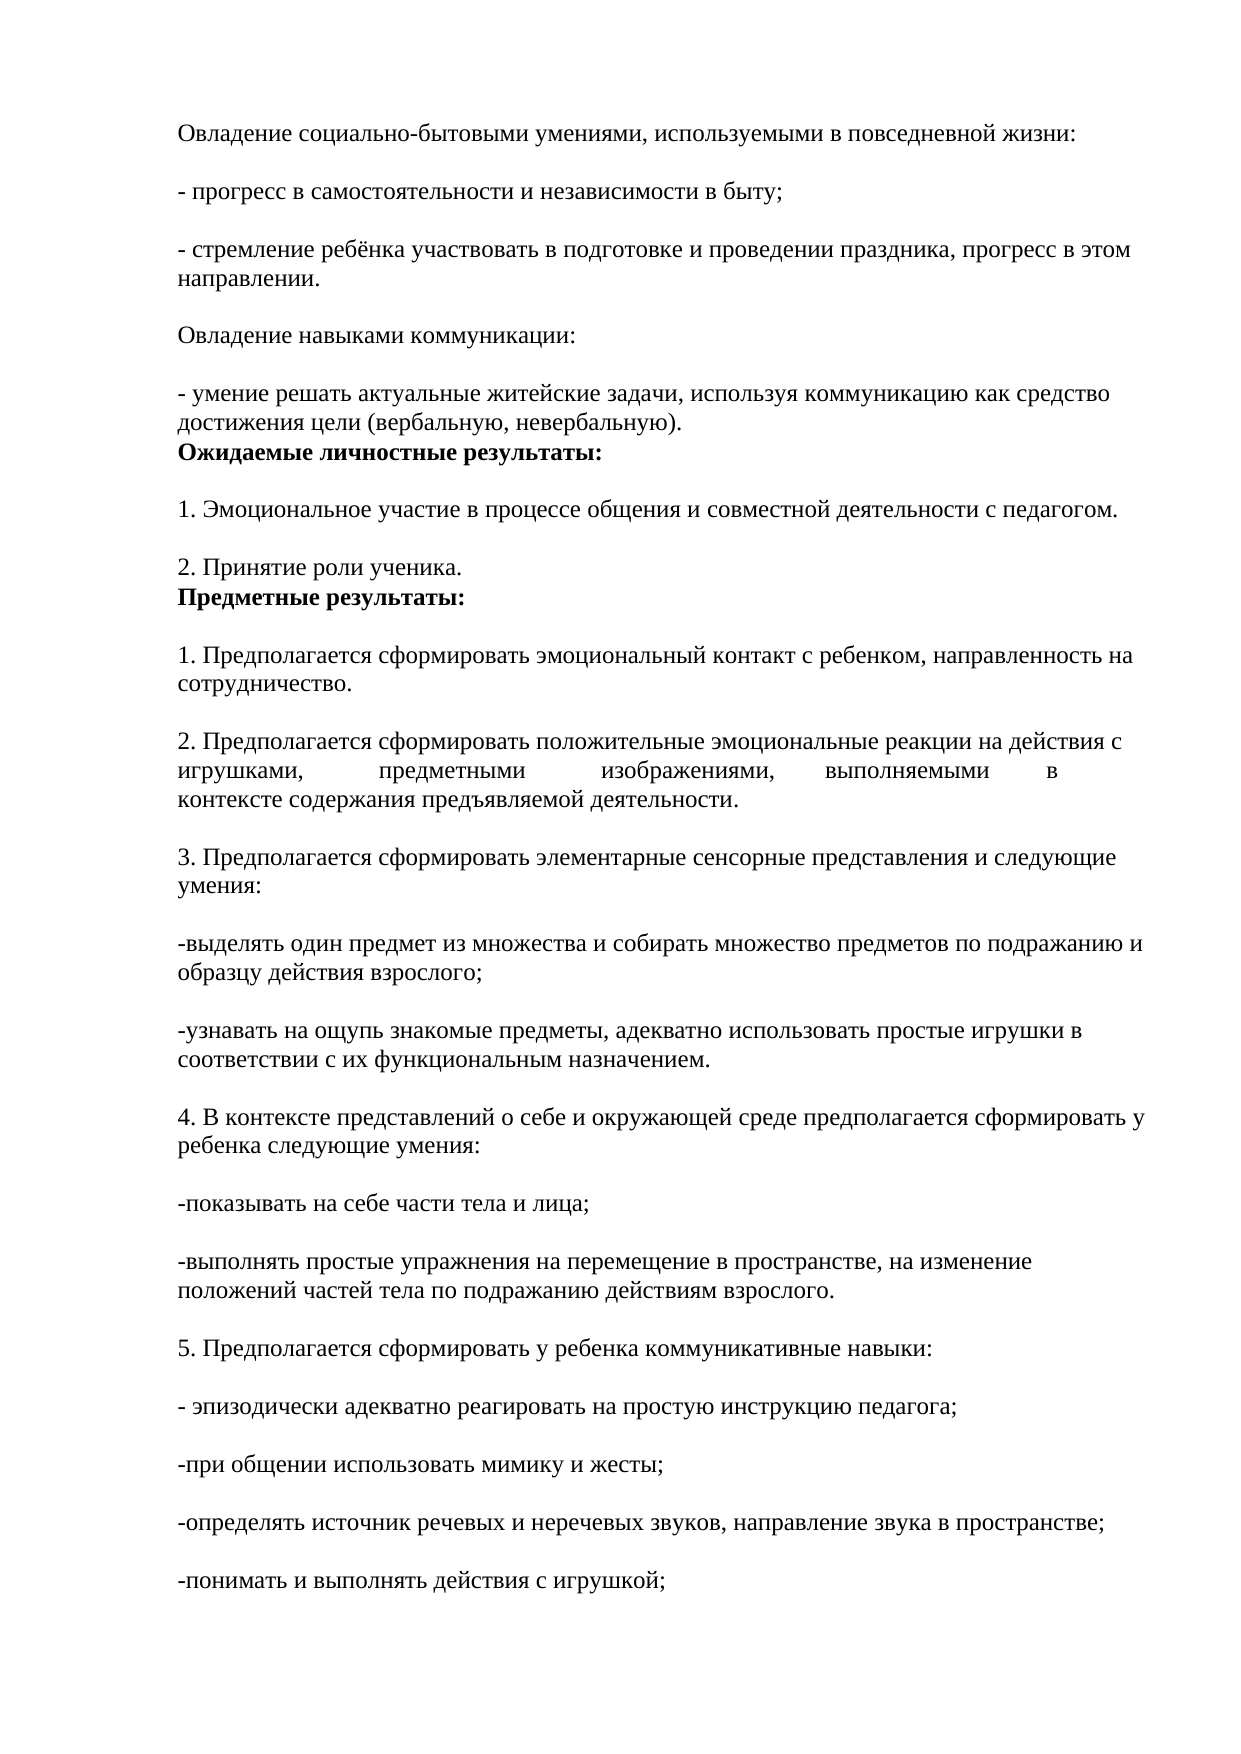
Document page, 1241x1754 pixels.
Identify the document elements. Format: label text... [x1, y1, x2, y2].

text - эпизодически адекватно реагировать на простую инструкцию педагога; [177, 1391, 1152, 1420]
text -узнавать на ощупь знакомые предметы, адекватно использовать простые игрушки в соответствии с их функциональным назначением. [177, 1015, 1152, 1073]
text 4. В контексте представлений о себе и окружающей среде предполагается сформировать у ребенка следующие умения: [177, 1102, 1152, 1159]
text -выделять один предмет из множества и собирать множество предметов по подражанию и образцу действия взрослого; [177, 928, 1152, 986]
text -определять источник речевых и неречевых звуков, направление звука в пространстве; [177, 1507, 1152, 1536]
text - стремление ребёнка участвовать в подготовке и проведении праздника, прогресс в этом направлении. [177, 234, 1152, 291]
text 2. Предполагается сформировать положительные эмоциональные реакции на действия с игрушками, предметными изображениями, выполняемыми в контексте содержания предъявляемой деятельности. [177, 726, 1152, 813]
text -при общении использовать мимику и жесты; [177, 1449, 1152, 1478]
text Овладение социально-бытовыми умениями, используемыми в повседневной жизни: [177, 118, 1152, 147]
text Ожидаемые личностные результаты: [177, 437, 1152, 465]
text 3. Предполагается сформировать элементарные сенсорные представления и следующие умения: [177, 842, 1152, 899]
text - умение решать актуальные житейские задачи, используя коммуникацию как средство достижения цели (вербальную, невербальную). [177, 378, 1152, 436]
text -показывать на себе части тела и лица; [177, 1188, 1152, 1217]
text 5. Предполагается сформировать у ребенка коммуникативные навыки: [177, 1333, 1152, 1362]
text Овладение навыками коммуникации: [177, 321, 1152, 349]
text - прогресс в самостоятельности и независимости в быту; [177, 176, 1152, 205]
text Предметные результаты: [177, 582, 1152, 611]
text -понимать и выполнять действия с игрушкой; [177, 1565, 1152, 1593]
text 1. Эмоциональное участие в процессе общения и совместной деятельности с педагогом. [177, 494, 1152, 523]
text 1. Предполагается сформировать эмоциональный контакт с ребенком, направленность на сотрудничество. [177, 640, 1152, 697]
text -выполнять простые упражнения на перемещение в пространстве, на изменение положений частей тела по подражанию действиям взрослого. [177, 1246, 1152, 1304]
text 2. Принятие роли ученика. [177, 552, 1152, 581]
